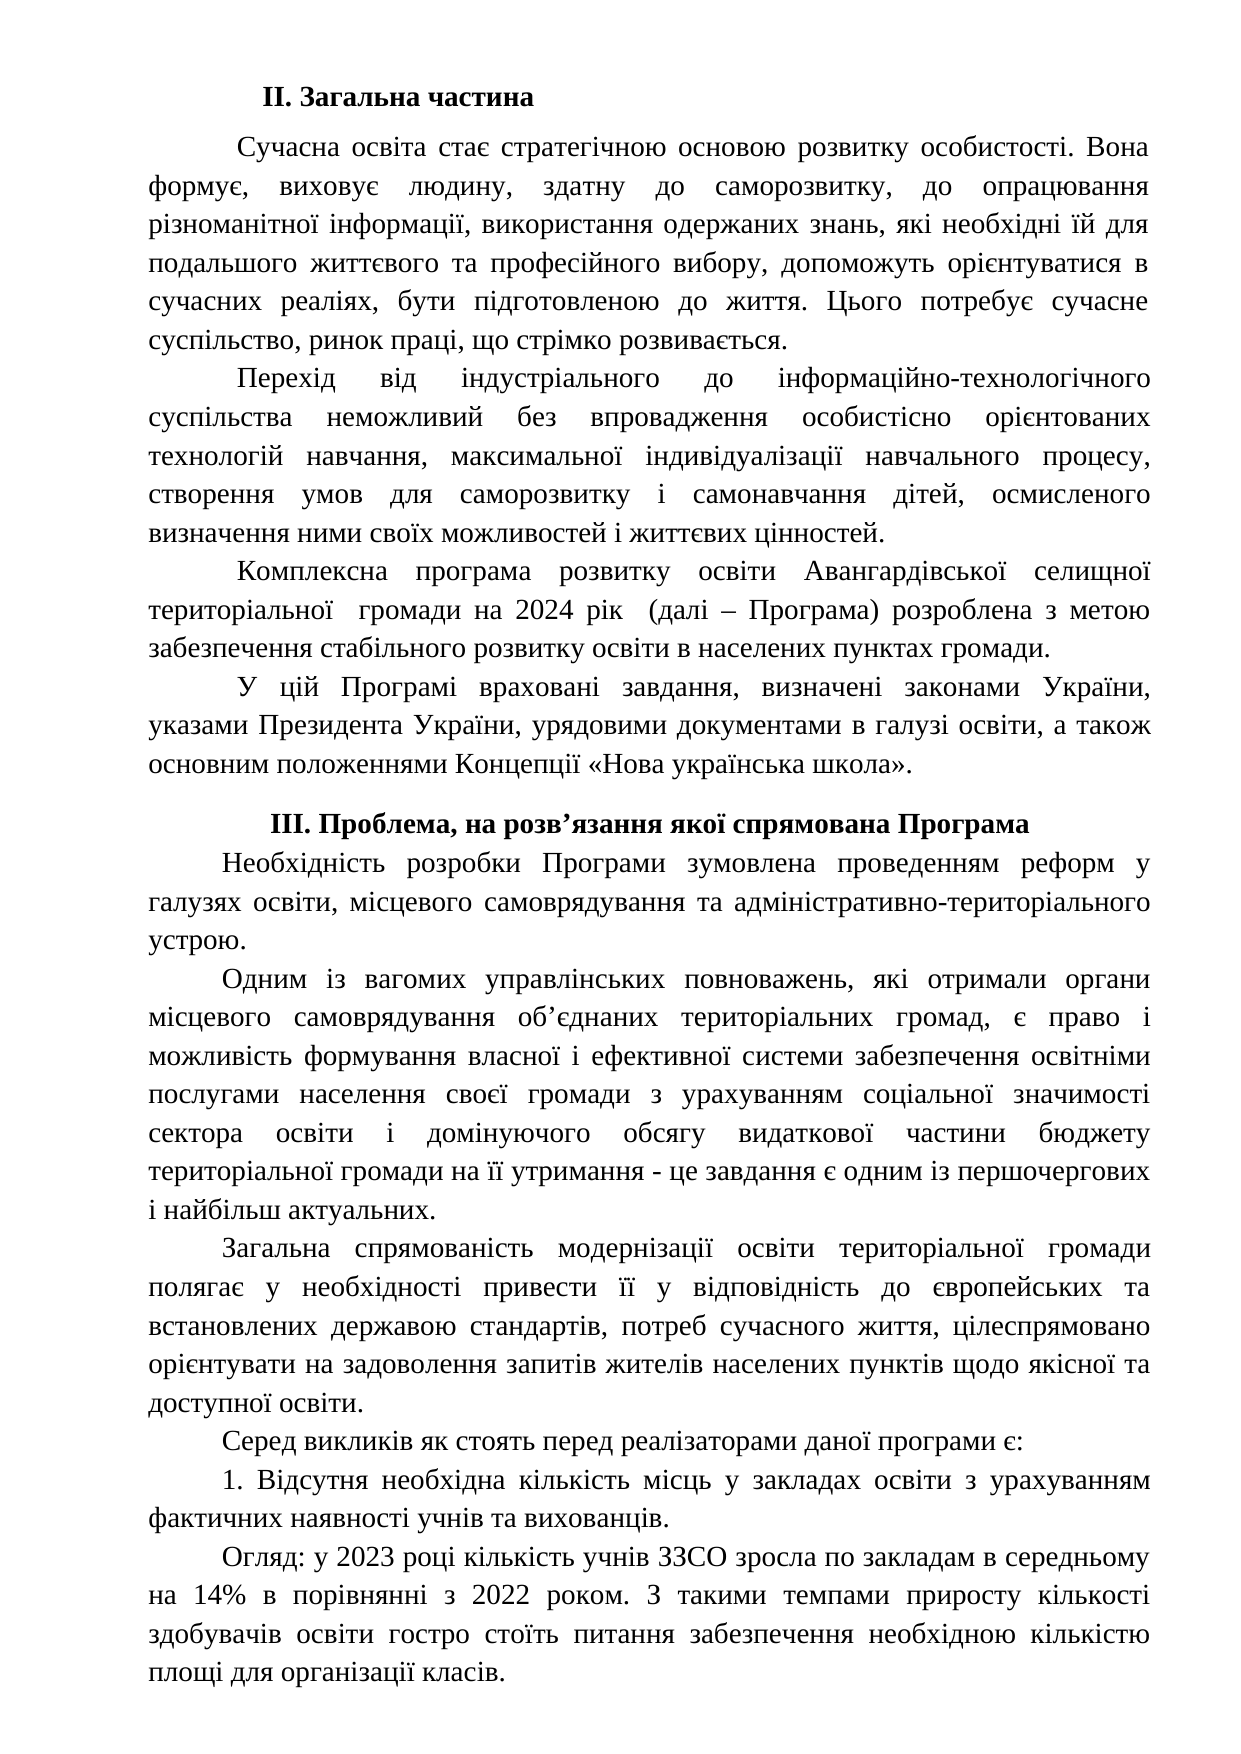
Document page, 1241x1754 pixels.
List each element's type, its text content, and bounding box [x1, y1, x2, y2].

subtitle ІІІ. Проблема, на розв’язання якої спрямована Програма [148, 807, 1152, 840]
text Огляд: у 2023 році кількість учнів ЗЗСО зросла по закладам в середньому на 14% в порівнянні з 2022 роком. З такими темпами приросту кількості здобувачів освіти гостро стоїть питання забезпечення необхідною кількістю площі для організації класів. [148, 1539, 1152, 1688]
text Загальна спрямованість модернізації освіти територіальної громади полягає у необхідності привести її у відповідність до європейських та встановлених державою стандартів, потреб сучасного життя, цілеспрямовано орієнтувати на задоволення запитів жителів населених пунктів щодо якісної та доступної освіти. [148, 1231, 1152, 1418]
list цій Програмі враховані завдання, визначені законами України, указами Президента України, урядовими документами в галузі освіти, а також основним положеннями Концепції «Нова українська школа». [148, 669, 1152, 779]
text Серед викликів як стоять перед реалізаторами даної програми є: [148, 1423, 1152, 1457]
text Одним із вагомих управлінських повноважень, які отримали органи місцевого самоврядування об’єднаних територіальних громад, є право і можливість формування власної і ефективної системи забезпечення освітніми послугами населення своєї громади з урахуванням соціальної значимості сектора освіти і домінуючого обсягу видаткової частини бюджету територіальної громади на її утримання - це завдання є одним із першочергових і найбільш актуальних. [148, 961, 1152, 1226]
text Сучасна освіта стає стратегічною основою розвитку особистості. Вона формує, виховує людину, здатну до саморозвитку, до опрацювання різноманітної інформації, використання одержаних знань, які необхідні їй для подальшого життєвого та професійного вибору, допоможуть орієнтуватися в сучасних реаліях, бути підготовленою до життя. Цього потребує сучасне суспільство, ринок праці, що стрімко розвивається. [148, 129, 1149, 356]
text 1. Відсутня необхідна кількість місць у закладах освіти з урахуванням фактичних наявності учнів та вихованців. [148, 1462, 1152, 1534]
text Необхідність розробки Програми зумовлена проведенням реформ у галузях освіти, місцевого самоврядування та адміністративно-територіального устрою. [148, 845, 1152, 956]
text Перехід від індустріального до інформаційно-технологічного суспільства неможливий без впровадження особистісно орієнтованих технологій навчання, максимальної індивідуалізації навчального процесу, створення умов для саморозвитку і самонавчання дітей, осмисленого визначення ними своїх можливостей і життєвих цінностей. [148, 361, 1152, 548]
text Комплексна програма розвитку освіти Авангардівської селищної територіальної громади на 2024 рік (далі – Програма) розроблена з метою забезпечення стабільного розвитку освіти в населених пунктах громади. [148, 553, 1152, 664]
subtitle ІІ. Загальна частина [148, 79, 1152, 113]
